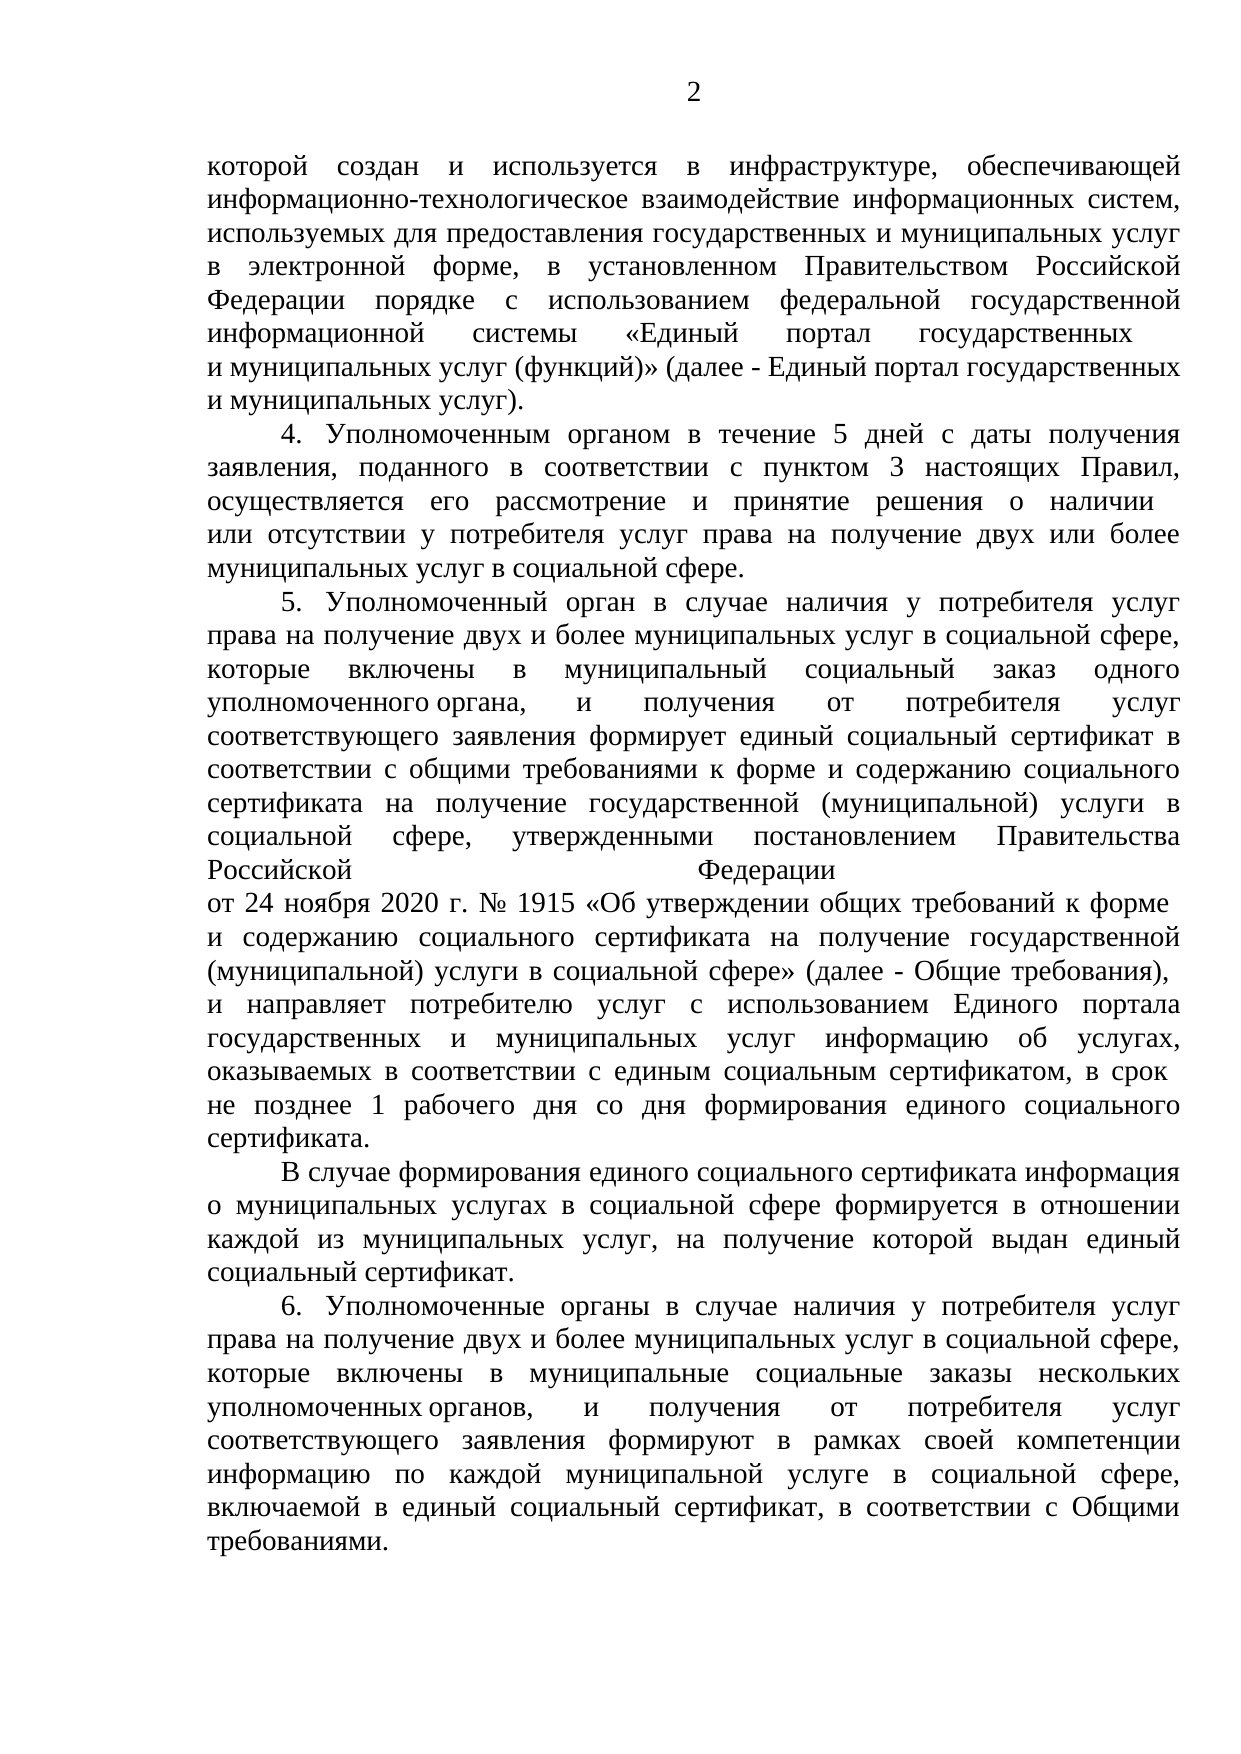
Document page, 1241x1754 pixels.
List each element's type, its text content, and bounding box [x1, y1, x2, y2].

list Уполномоченные органы в случае наличия у потребителя услуг права на получение двух и более муниципальных услуг в социальной сфере, которые включены в муниципальные социальные заказы нескольких уполномоченных органов, и получения от потребителя услуг соответствующего заявления формируют в рамках своей компетенции информацию по каждой муниципальной услуге в социальной сфере, включаемой в единый социальный сертификат, в соответствии с Общими требованиями. [207, 1288, 1181, 1556]
text В случае формирования единого социального сертификата информация о муниципальных услугах в социальной сфере формируется в отношении каждой из муниципальных услуг, на получение которой выдан единый социальный сертификат. [207, 1154, 1181, 1288]
list Уполномоченным органом в течение 5 дней с даты получения заявления, поданного в соответствии с пунктом 3 настоящих Правил, осуществляется его рассмотрение и принятие решения о наличии или отсутствии у потребителя услуг права на получение двух или более муниципальных услуг в социальной сфере. [207, 416, 1181, 584]
list Уполномоченный орган в случае наличия у потребителя услуг права на получение двух и более муниципальных услуг в социальной сфере, которые включены в муниципальный социальный заказ одного уполномоченного органа, и получения от потребителя услуг соответствующего заявления формирует единый социальный сертификат в соответствии с общими требованиями к форме и содержанию социального сертификата на получение государственной (муниципальной) услуги в социальной сфере, утвержденными постановлением Правительства Российской Федерации от 24 ноября 2020 г. № 1915 «Об утверждении общих требований к форме и содержанию социального сертификата на получение государственной (муниципальной) услуги в социальной сфере» (далее - Общие требования), и направляет потребителю услуг с использованием Единого портала государственных и муниципальных услуг информацию об услугах, оказываемых в соответствии с единым социальным сертификатом, в срок не позднее 1 рабочего дня со дня формирования единого социального сертификата. [207, 584, 1181, 1154]
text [207, 148, 1181, 416]
